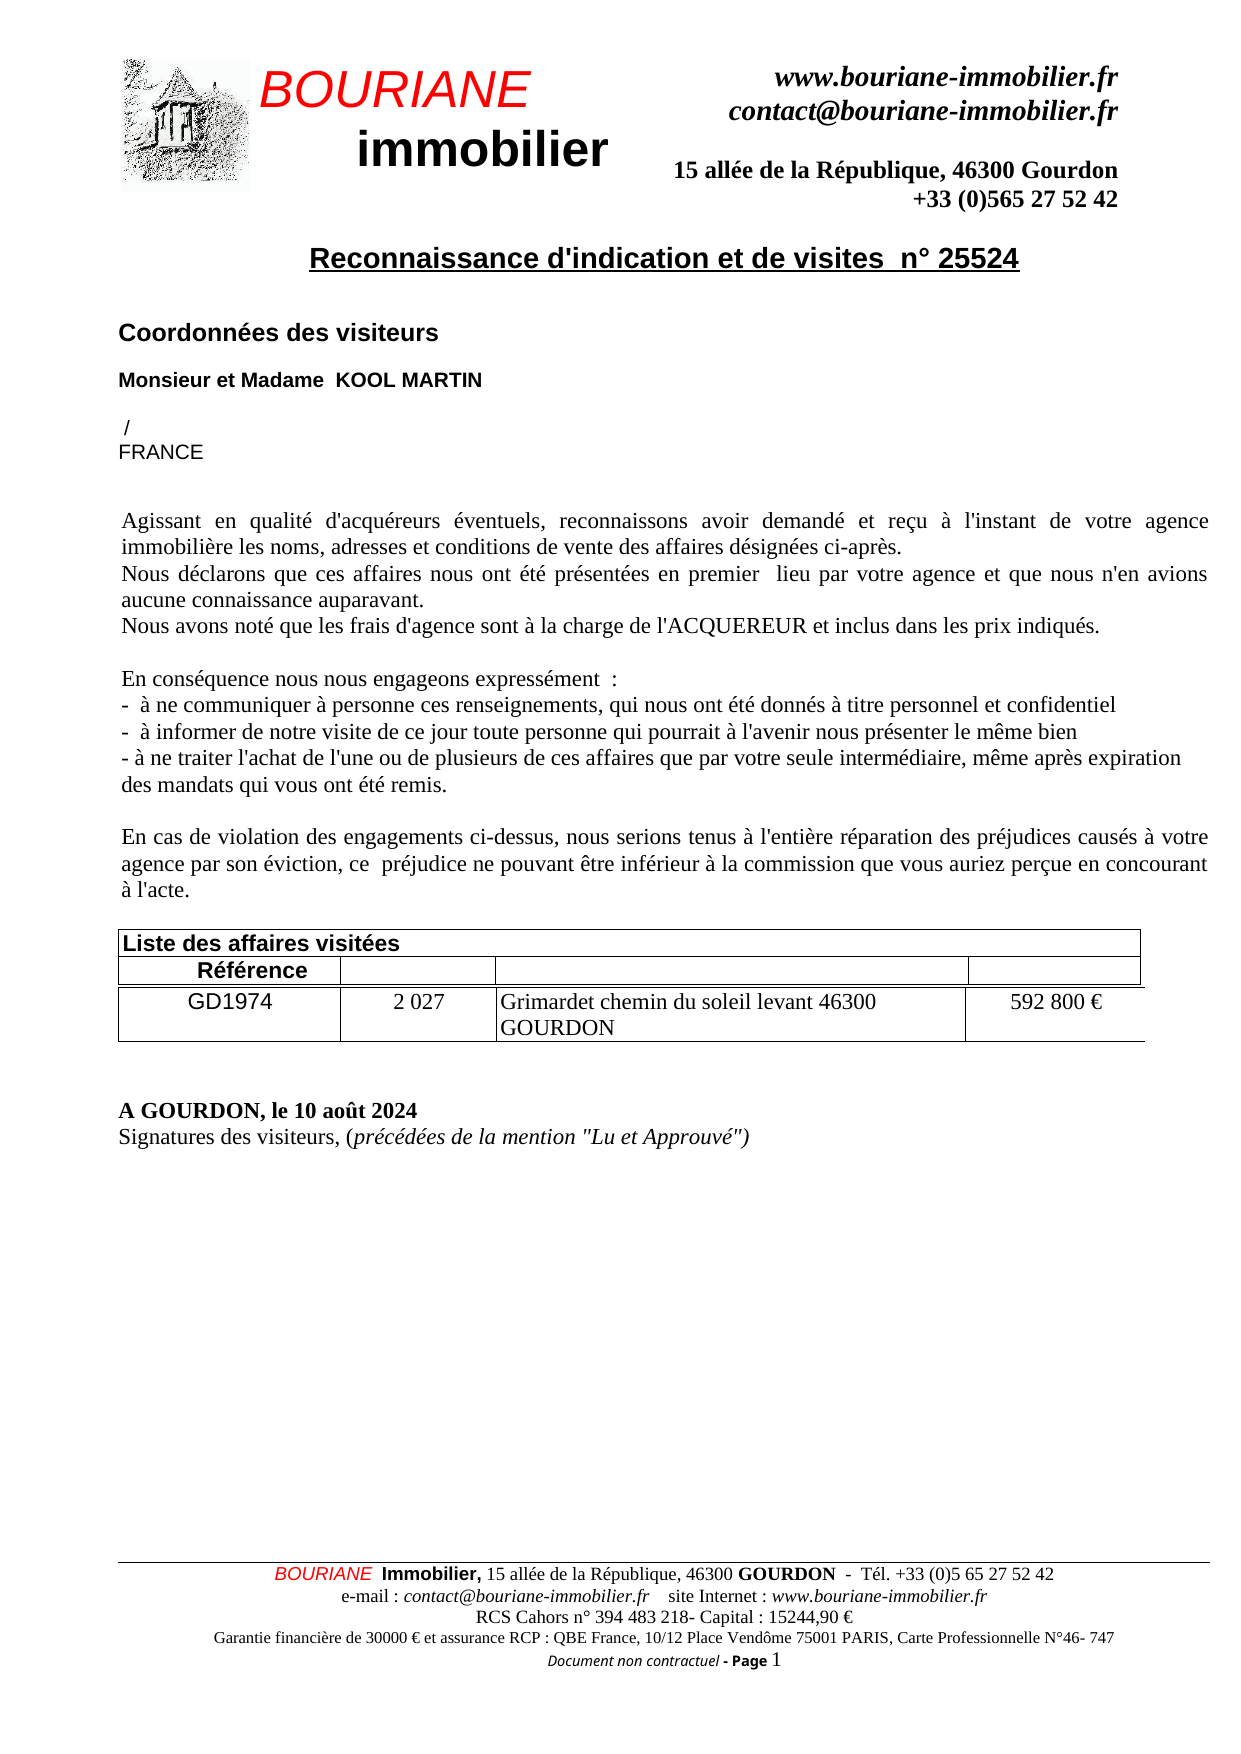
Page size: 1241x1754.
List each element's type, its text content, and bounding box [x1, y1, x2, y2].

table_header [969, 957, 1140, 983]
table_header [341, 957, 495, 983]
table_header 2 027 [341, 988, 496, 1041]
text / [118, 416, 1211, 440]
text - à ne traiter l'achat de l'une ou de plusieurs de ces affaires que par votre seule intermédiaire, même après expiration des mandats qui vous ont été remis. [121, 744, 1211, 797]
text - à ne communiquer à personne ces renseignements, qui nous ont été donnés à titre personnel et confidentiel [121, 692, 1211, 718]
text Agissant en qualité d'acquéreurs éventuels, reconnaissons avoir demandé et reçu à l'instant de votre agence immobilière les noms, adresses et conditions de vente des affaires désignées ci-après. [121, 507, 1211, 560]
table_header Grimardet chemin du soleil levant 46300 GOURDON [497, 988, 965, 1041]
text Monsieur et Madame KOOL MARTIN [118, 368, 1211, 392]
table_header 592 800 € [966, 988, 1145, 1041]
table_header Liste des affaires visitées [119, 930, 1140, 956]
text En cas de violation des engagements ci-dessus, nous serions tenus à l'entière réparation des préjudices causés à votre agence par son éviction, ce préjudice ne pouvant être inférieur à la commission que vous auriez perçue en concourant à l'acte. [121, 823, 1211, 902]
text A GOURDON, le 10 août 2024 [118, 1097, 1211, 1123]
text Reconnaissance d'indication et de visites n° 25524 [118, 241, 1211, 275]
text - à informer de notre visite de ce jour toute personne qui pourrait à l'avenir nous présenter le même bien [121, 718, 1211, 744]
table_header Référence [119, 957, 340, 983]
table_header GD1974 [119, 988, 340, 1041]
table_header [496, 957, 968, 983]
text Nous avons noté que les frais d'agence sont à la charge de l'ACQUEREUR et inclus dans les prix indiqués. [121, 612, 1211, 639]
text FRANCE [118, 440, 1211, 464]
text Nous déclarons que ces affaires nous ont été présentées en premier lieu par votre agence et que nous n'en avions aucune connaissance auparavant. [121, 560, 1211, 612]
text Coordonnées des visiteurs [118, 318, 1211, 347]
text En conséquence nous nous engageons expressément : [121, 665, 1211, 692]
text Signatures des visiteurs, (précédées de la mention "Lu et Approuvé") [118, 1123, 1211, 1149]
